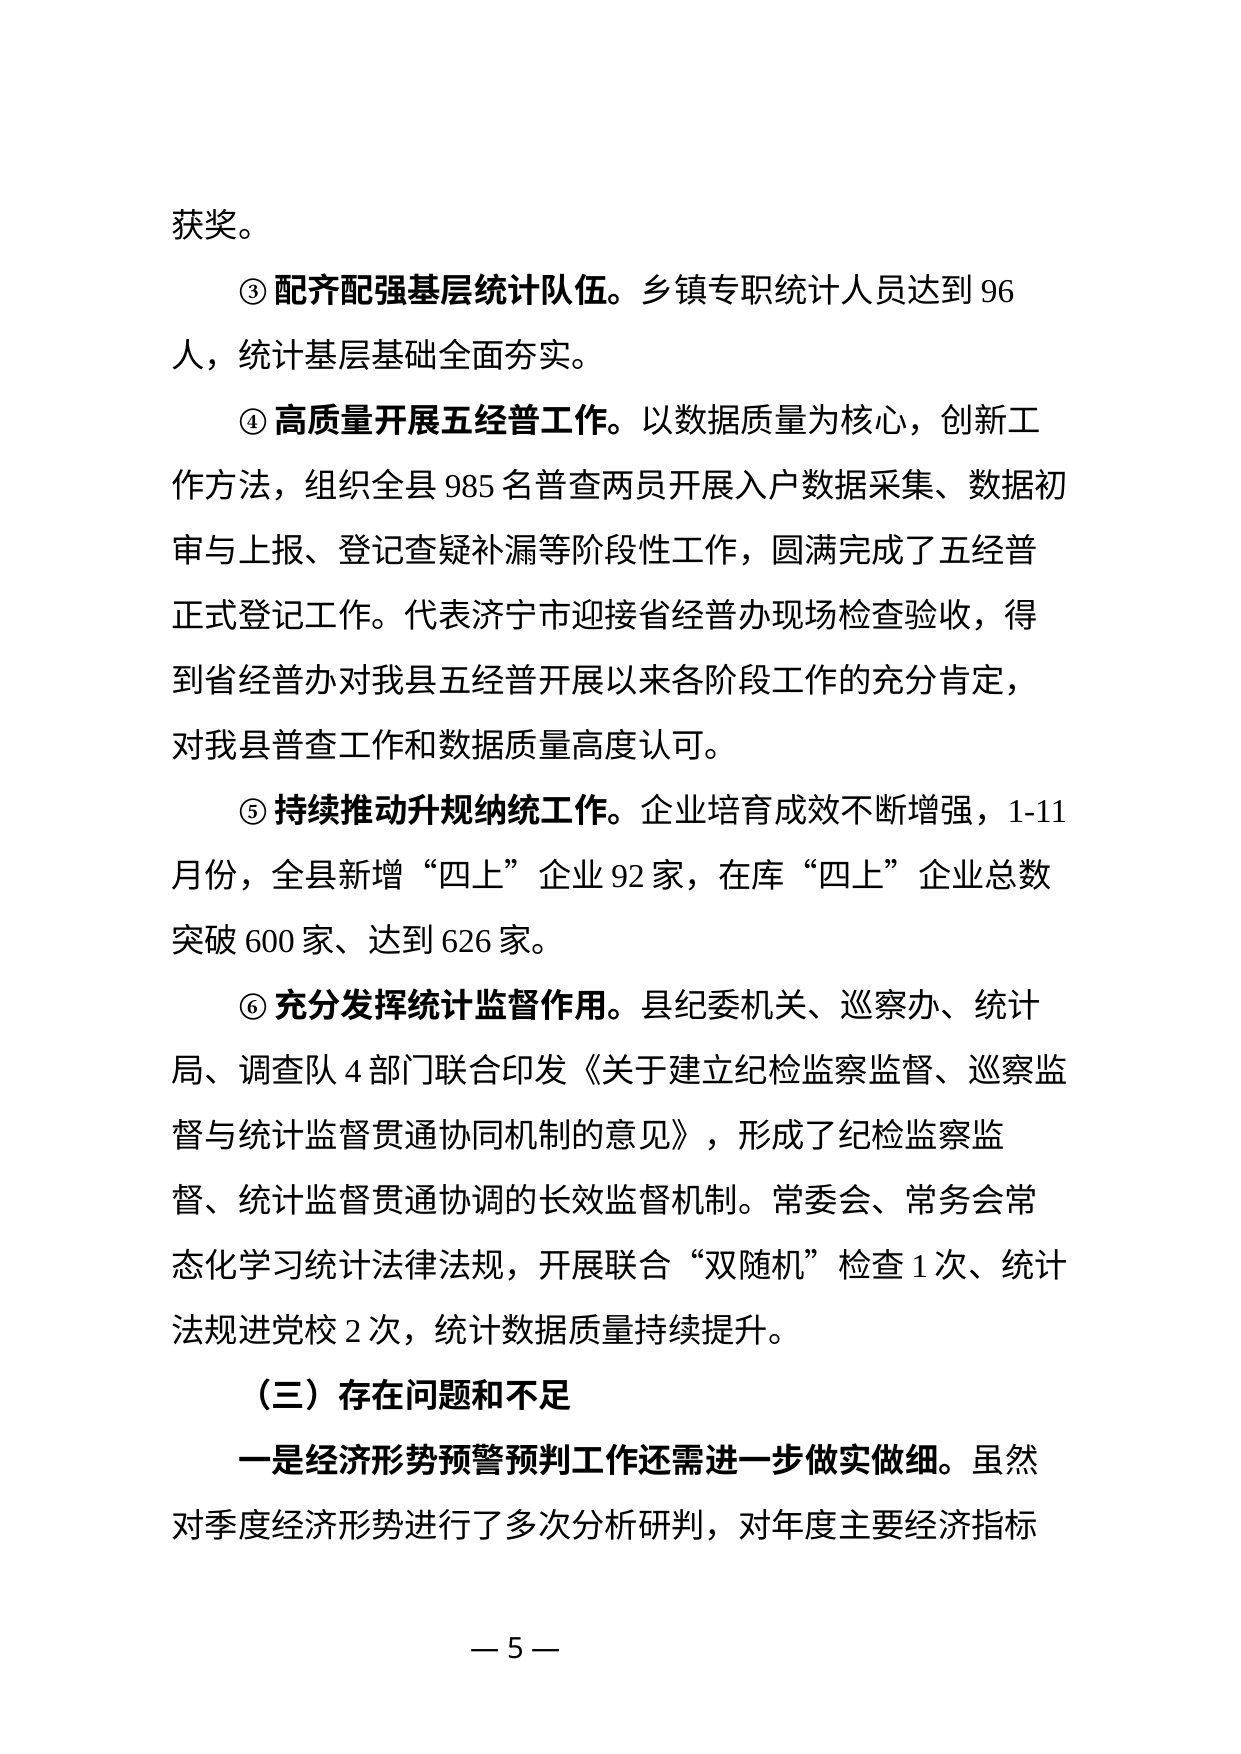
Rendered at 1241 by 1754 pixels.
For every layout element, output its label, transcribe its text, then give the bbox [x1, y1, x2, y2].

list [171, 190, 1069, 255]
list ⑥充分发挥统计监督作用。县纪委机关、巡察办、统计局、调查队4部门联合印发《关于建立纪检监察监督、巡察监督与统计监督贯通协同机制的意见》，形成了纪检监察监督、统计监督贯通协调的长效监督机制。常委会、常务会常态化学习统计法律法规，开展联合“双随机”检查1次、统计法规进党校2次，统计数据质量持续提升。 [171, 970, 1069, 1360]
list ④高质量开展五经普工作。以数据质量为核心，创新工作方法，组织全县985名普查两员开展入户数据采集、数据初审与上报、登记查疑补漏等阶段性工作，圆满完成了五经普正式登记工作。代表济宁市迎接省经普办现场检查验收，得到省经普办对我县五经普开展以来各阶段工作的充分肯定，对我县普查工作和数据质量高度认可。 [171, 385, 1069, 775]
list ③配齐配强基层统计队伍。乡镇专职统计人员达到96人，统计基层基础全面夯实。 [171, 255, 1069, 385]
list ⑤持续推动升规纳统工作。企业培育成效不断增强，1-11月份，全县新增“四上”企业92家，在库“四上”企业总数突破600家、达到626家。 [171, 775, 1069, 970]
list （三）存在问题和不足 [171, 1360, 1069, 1425]
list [171, 1425, 1069, 1555]
